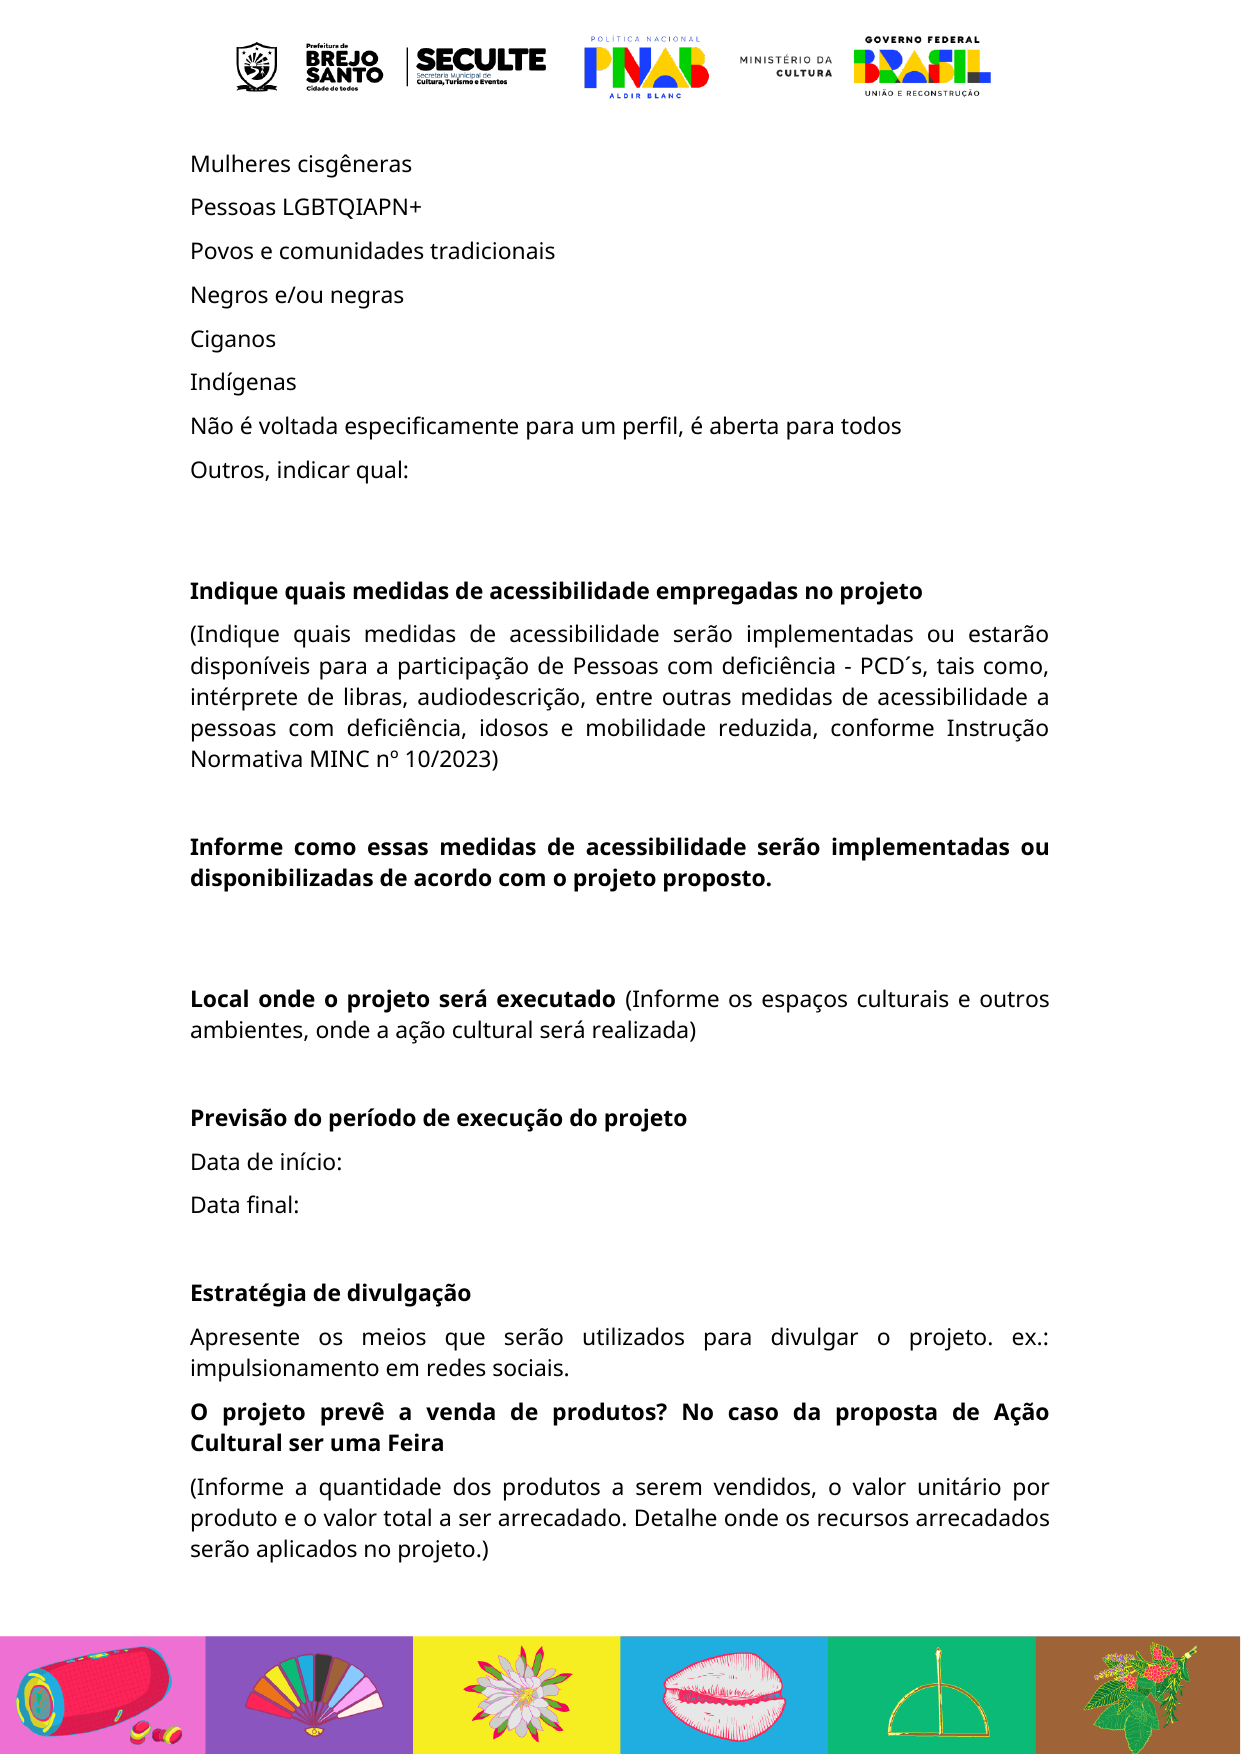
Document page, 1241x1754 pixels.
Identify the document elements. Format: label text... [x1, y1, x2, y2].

text Previsão do período de execução do projeto [190, 1102, 1051, 1133]
picture [0, 1, 1241, 1754]
text Negros e/ou negras [190, 279, 1051, 310]
text Apresente os meios que serão utilizados para divulgar o projeto. ex.: impulsionamento em redes sociais. [190, 1321, 1051, 1383]
text Estratégia de divulgação [190, 1277, 1051, 1308]
text Pessoas LGBTQIAPN+ [190, 191, 1051, 223]
text Informe como essas medidas de acessibilidade serão implementadas ou disponibilizadas de acordo com o projeto proposto. [190, 831, 1051, 893]
text (Indique quais medidas de acessibilidade serão implementadas ou estarão disponíveis para a participação de Pessoas com deficiência - PCD´s, tais como, intérprete de libras, audiodescrição, entre outras medidas de acessibilidade a pessoas com deficiência, idosos e mobilidade reduzida, conforme Instrução Normativa MINC nº 10/2023) [190, 618, 1051, 775]
text Local onde o projeto será executado (Informe os espaços culturais e outros ambientes, onde a ação cultural será realizada) [190, 983, 1051, 1046]
text Povos e comunidades tradicionais [190, 235, 1051, 266]
text Ciganos [190, 323, 1051, 354]
text Data final: [190, 1189, 1051, 1221]
text (Informe a quantidade dos produtos a serem vendidos, o valor unitário por produto e o valor total a ser arrecadado. Detalhe onde os recursos arrecadados serão aplicados no projeto.) [190, 1471, 1051, 1564]
text Indique quais medidas de acessibilidade empregadas no projeto [190, 575, 1051, 606]
text Não é voltada especificamente para um perfil, é aberta para todos [190, 410, 1051, 441]
text Outros, indicar qual: [190, 454, 1051, 485]
text Data de início: [190, 1146, 1051, 1177]
text Indígenas [190, 366, 1051, 398]
text Mulheres cisgêneras [190, 148, 1051, 179]
text O projeto prevê a venda de produtos? No caso da proposta de Ação Cultural ser uma Feira [190, 1396, 1051, 1458]
